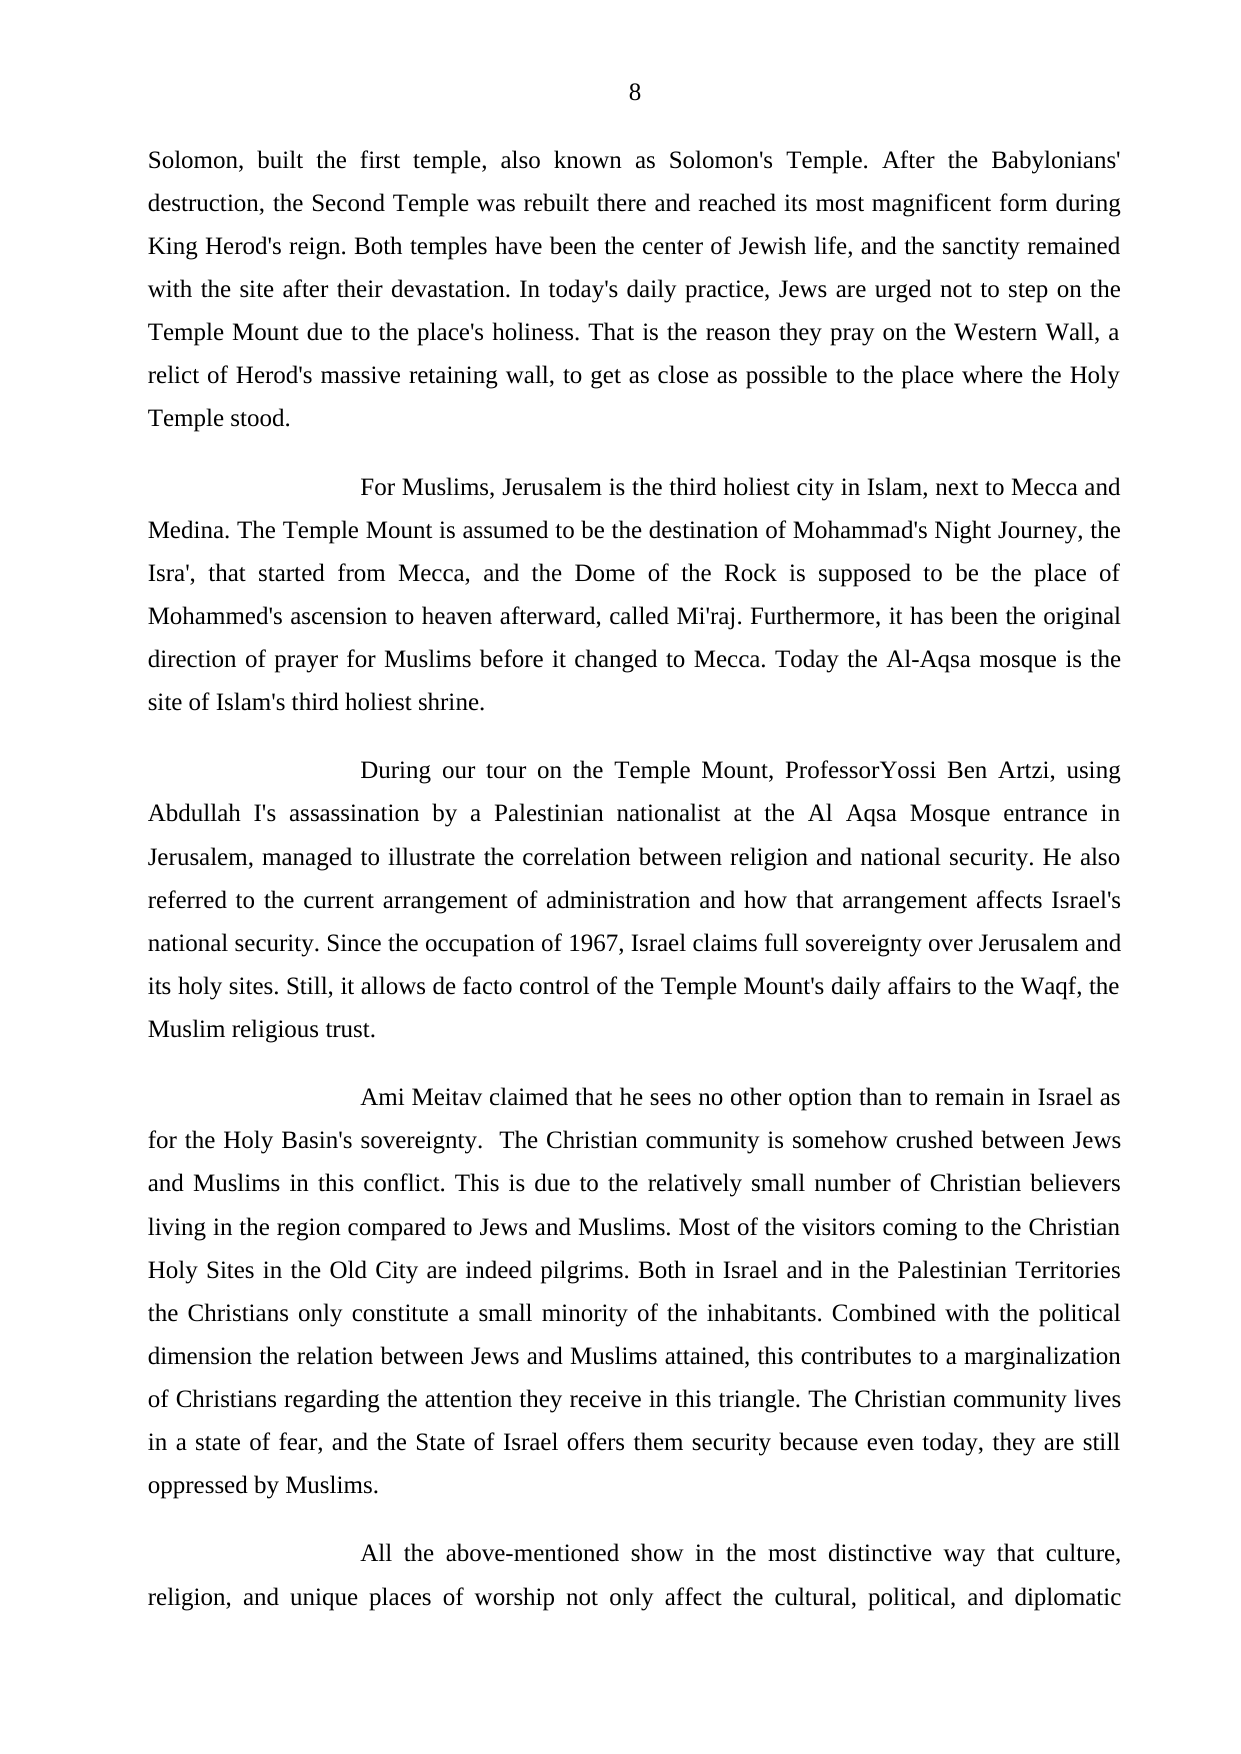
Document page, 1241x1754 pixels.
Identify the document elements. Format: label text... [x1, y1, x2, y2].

text Ami Meitav claimed that he sees no other option than to remain in Israel as for the Holy Basin's sovereignty. The Christian community is somehow crushed between Jews and Muslims in this conflict. This is due to the relatively small number of Christian believers living in the region compared to Jews and Muslims. Most of the visitors coming to the Christian Holy Sites in the Old City are indeed pilgrims. Both in Israel and in the Palestinian Territories the Christians only constitute a small minority of the inhabitants. Combined with the political dimension the relation between Jews and Muslims attained, this contributes to a marginalization of Christians regarding the attention they receive in this triangle. The Christian community lives in a state of fear, and the State of Israel offers them security because even today, they are still oppressed by Muslims. [148, 1082, 1122, 1499]
text During our tour on the Temple Mount, ProfessorYossi Ben Artzi, using Abdullah I's assassination by a Palestinian nationalist at the Al Aqsa Mosque entrance in Jerusalem, managed to illustrate the correlation between religion and national security. He also referred to the current arrangement of administration and how that arrangement affects Israel's national security. Since the occupation of 1967, Israel claims full sovereignty over Jerusalem and its holy sites. Still, it allows de facto control of the Temple Mount's daily affairs to the Waqf, the Muslim religious trust. [148, 755, 1122, 1043]
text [148, 145, 1122, 432]
text For Muslims, Jerusalem is the third holiest city in Islam, next to Mecca and Medina. The Temple Mount is assumed to be the destination of Mohammad's Night Journey, the Isra', that started from Mecca, and the Dome of the Rock is supposed to be the place of Mohammed's ascension to heaven afterward, called Mi'raj. Furthermore, it has been the original direction of prayer for Muslims before it changed to Mecca. Today the Al-Aqsa mosque is the site of Islam's third holiest shrine. [148, 472, 1122, 716]
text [148, 1538, 1122, 1610]
